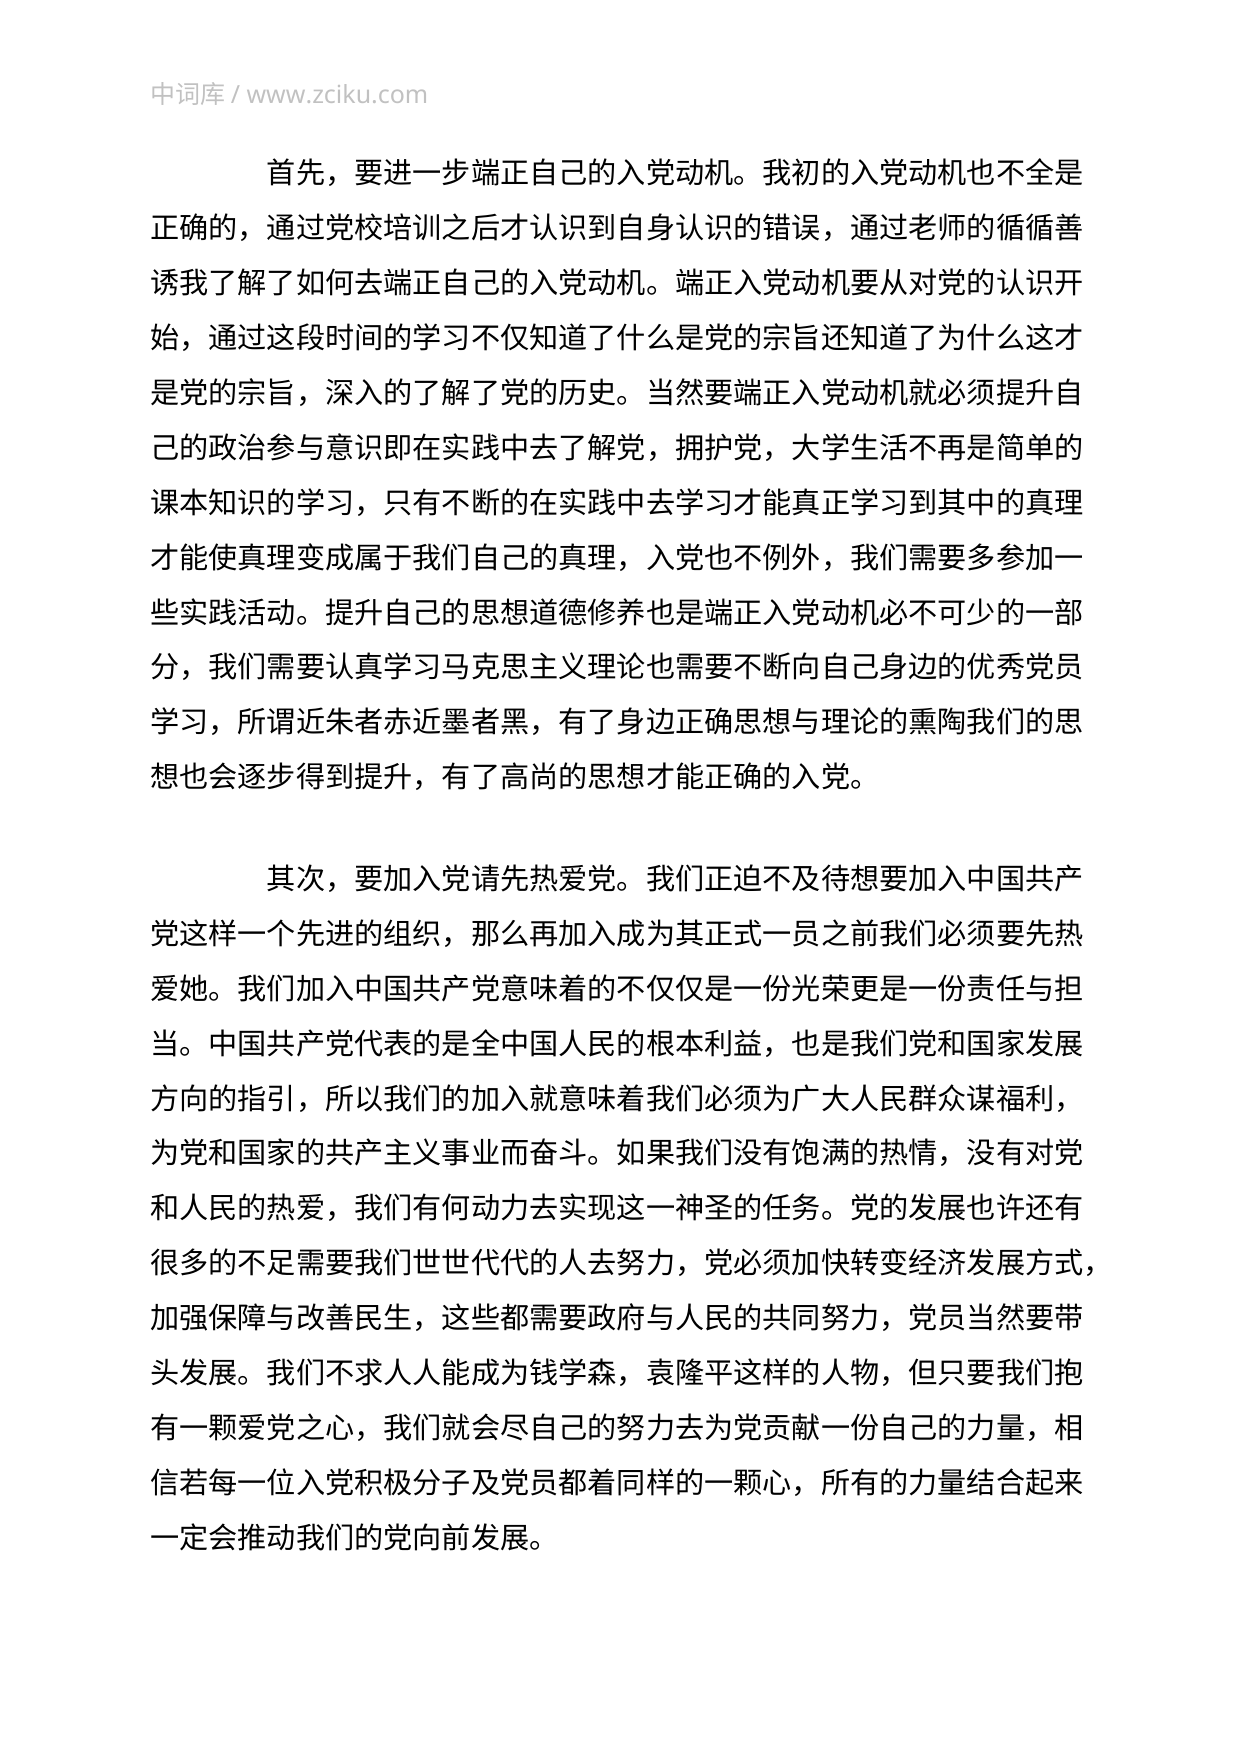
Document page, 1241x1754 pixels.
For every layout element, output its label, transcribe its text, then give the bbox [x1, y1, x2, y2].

text 其次，要加入党请先热爱党。我们正迫不及待想要加入中国共产党这样一个先进的组织，那么再加入成为其正式一员之前我们必须要先热爱她。我们加入中国共产党意味着的不仅仅是一份光荣更是一份责任与担当。中国共产党代表的是全中国人民的根本利益，也是我们党和国家发展方向的指引，所以我们的加入就意味着我们必须为广大人民群众谋福利，为党和国家的共产主义事业而奋斗。如果我们没有饱满的热情，没有对党和人民的热爱，我们有何动力去实现这一神圣的任务。党的发展也许还有很多的不足需要我们世世代代的人去努力，党必须加快转变经济发展方式，加强保障与改善民生，这些都需要政府与人民的共同努力，党员当然要带头发展。我们不求人人能成为钱学森，袁隆平这样的人物，但只要我们抱有一颗爱党之心，我们就会尽自己的努力去为党贡献一份自己的力量，相信若每一位入党积极分子及党员都着同样的一颗心，所有的力量结合起来一定会推动我们的党向前发展。 [150, 856, 1090, 1557]
text 首先，要进一步端正自己的入党动机。我初的入党动机也不全是正确的，通过党校培训之后才认识到自身认识的错误，通过老师的循循善诱我了解了如何去端正自己的入党动机。端正入党动机要从对党的认识开始，通过这段时间的学习不仅知道了什么是党的宗旨还知道了为什么这才是党的宗旨，深入的了解了党的历史。当然要端正入党动机就必须提升自己的政治参与意识即在实践中去了解党，拥护党，大学生活不再是简单的课本知识的学习，只有不断的在实践中去学习才能真正学习到其中的真理才能使真理变成属于我们自己的真理，入党也不例外，我们需要多参加一些实践活动。提升自己的思想道德修养也是端正入党动机必不可少的一部分，我们需要认真学习马克思主义理论也需要不断向自己身边的优秀党员学习，所谓近朱者赤近墨者黑，有了身边正确思想与理论的熏陶我们的思想也会逐步得到提升，有了高尚的思想才能正确的入党。 [150, 150, 1090, 796]
